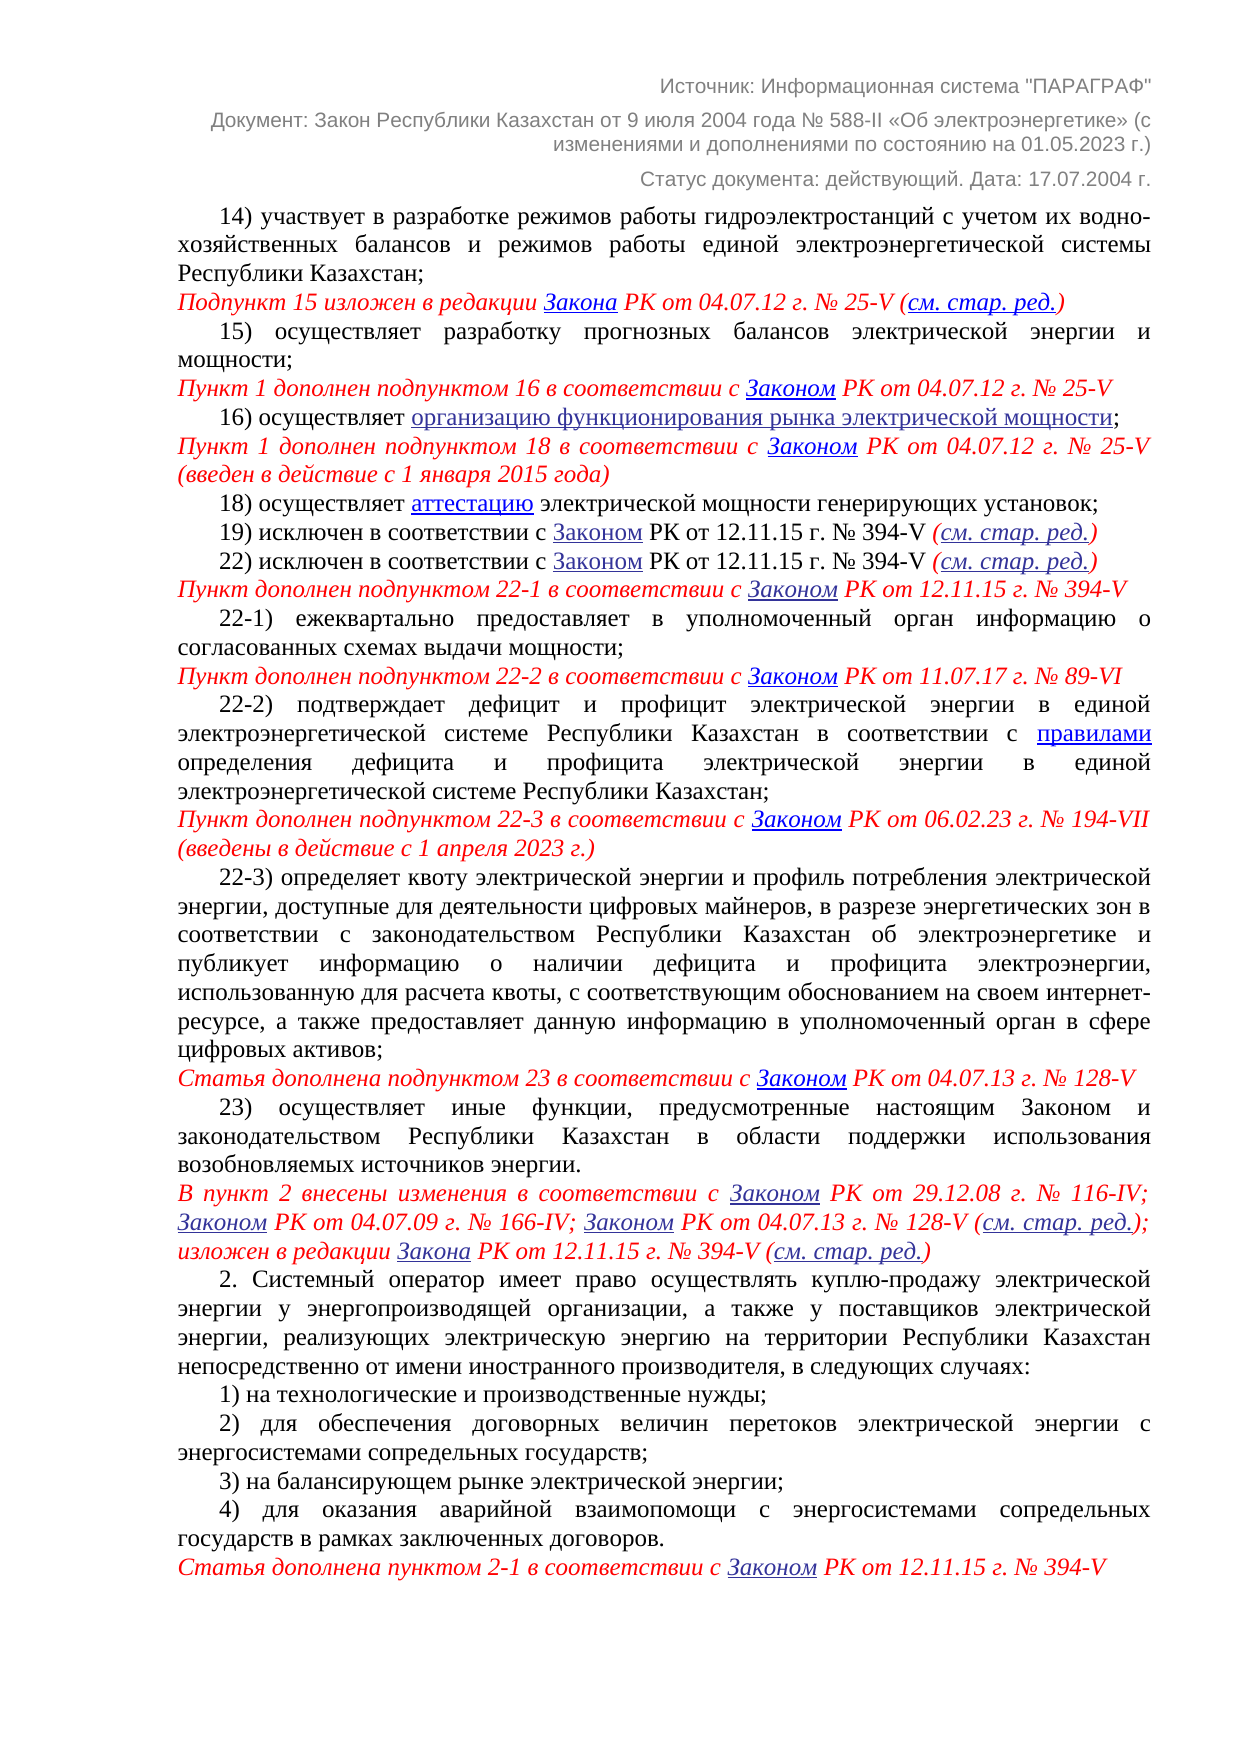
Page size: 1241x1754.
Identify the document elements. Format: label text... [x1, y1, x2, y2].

text Пункт дополнен подпунктом 22-3 в соответствии с Законом РК от 06.02.23 г. № 194-VII (введены в действие с 1 апреля 2023 г.) [177, 804, 1152, 862]
text Статья дополнена пунктом 2-1 в соответствии с Законом РК от 12.11.15 г. № 394-V [177, 1552, 1152, 1581]
text 4) для оказания аварийной взаимопомощи с энергосистемами сопредельных государств в рамках заключенных договоров. [177, 1494, 1152, 1552]
text 1) на технологические и производственные нужды; [177, 1379, 1152, 1408]
text 15) осуществляет разработку прогнозных балансов электрической энергии и мощности; [177, 316, 1152, 373]
text 16) осуществляет организацию функционирования рынка электрической мощности; [177, 402, 1152, 431]
text 22) исключен в соответствии с Законом РК от 12.11.15 г. № 394-V (см. стар. ред.) [177, 546, 1152, 574]
text 19) исключен в соответствии с Законом РК от 12.11.15 г. № 394-V (см. стар. ред.) [177, 517, 1152, 546]
text Пункт дополнен подпунктом 22-1 в соответствии с Законом РК от 12.11.15 г. № 394-V [177, 574, 1152, 603]
text Пункт дополнен подпунктом 22-2 в соответствии с Законом РК от 11.07.17 г. № 89-VI [177, 661, 1152, 689]
text 3) на балансирующем рынке электрической энергии; [177, 1466, 1152, 1494]
text 18) осуществляет аттестацию электрической мощности генерирующих установок; [177, 488, 1152, 517]
text 22-1) ежеквартально предоставляет в уполномоченный орган информацию о согласованных схемах выдачи мощности; [177, 603, 1152, 661]
text Статья дополнена подпунктом 23 в соответствии с Законом РК от 04.07.13 г. № 128-V [177, 1063, 1152, 1092]
text 14) участвует в разработке режимов работы гидроэлектростанций с учетом их водно-хозяйственных балансов и режимов работы единой электроэнергетической системы Республики Казахстан; [177, 201, 1152, 287]
text 23) осуществляет иные функции, предусмотренные настоящим Законом и законодательством Республики Казахстан в области поддержки использования возобновляемых источников энергии. [177, 1092, 1152, 1178]
text Пункт 1 дополнен подпунктом 16 в соответствии с Законом РК от 04.07.12 г. № 25-V [177, 373, 1152, 402]
text 22-3) определяет квоту электрической энергии и профиль потребления электрической энергии, доступные для деятельности цифровых майнеров, в разрезе энергетических зон в соответствии с законодательством Республики Казахстан об электроэнергетике и публикует информацию о наличии дефицита и профицита электроэнергии, использованную для расчета квоты, с соответствующим обоснованием на своем интернет-ресурсе, а также предоставляет данную информацию в уполномоченный орган в сфере цифровых активов; [177, 862, 1152, 1063]
text 2. Системный оператор имеет право осуществлять куплю-продажу электрической энергии у энергопроизводящей организации, а также у поставщиков электрической энергии, реализующих электрическую энергию на территории Республики Казахстан непосредственно от имени иностранного производителя, в следующих случаях: [177, 1264, 1152, 1379]
text 22-2) подтверждает дефицит и профицит электрической энергии в единой электроэнергетической системе Республики Казахстан в соответствии с правилами определения дефицита и профицита электрической энергии в единой электроэнергетической системе Республики Казахстан; [177, 689, 1152, 804]
text Подпункт 15 изложен в редакции Закона РК от 04.07.12 г. № 25-V (см. стар. ред.) [177, 287, 1152, 316]
text Пункт 1 дополнен подпунктом 18 в соответствии с Законом РК от 04.07.12 г. № 25-V (введен в действие с 1 января 2015 года) [177, 431, 1152, 488]
text 2) для обеспечения договорных величин перетоков электрической энергии с энергосистемами сопредельных государств; [177, 1408, 1152, 1466]
text В пункт 2 внесены изменения в соответствии с Законом РК от 29.12.08 г. № 116-IV; Законом РК от 04.07.09 г. № 166-IV; Законом РК от 04.07.13 г. № 128-V (см. стар. ред.); изложен в редакции Закона РК от 12.11.15 г. № 394-V (см. стар. ред.) [177, 1178, 1152, 1264]
